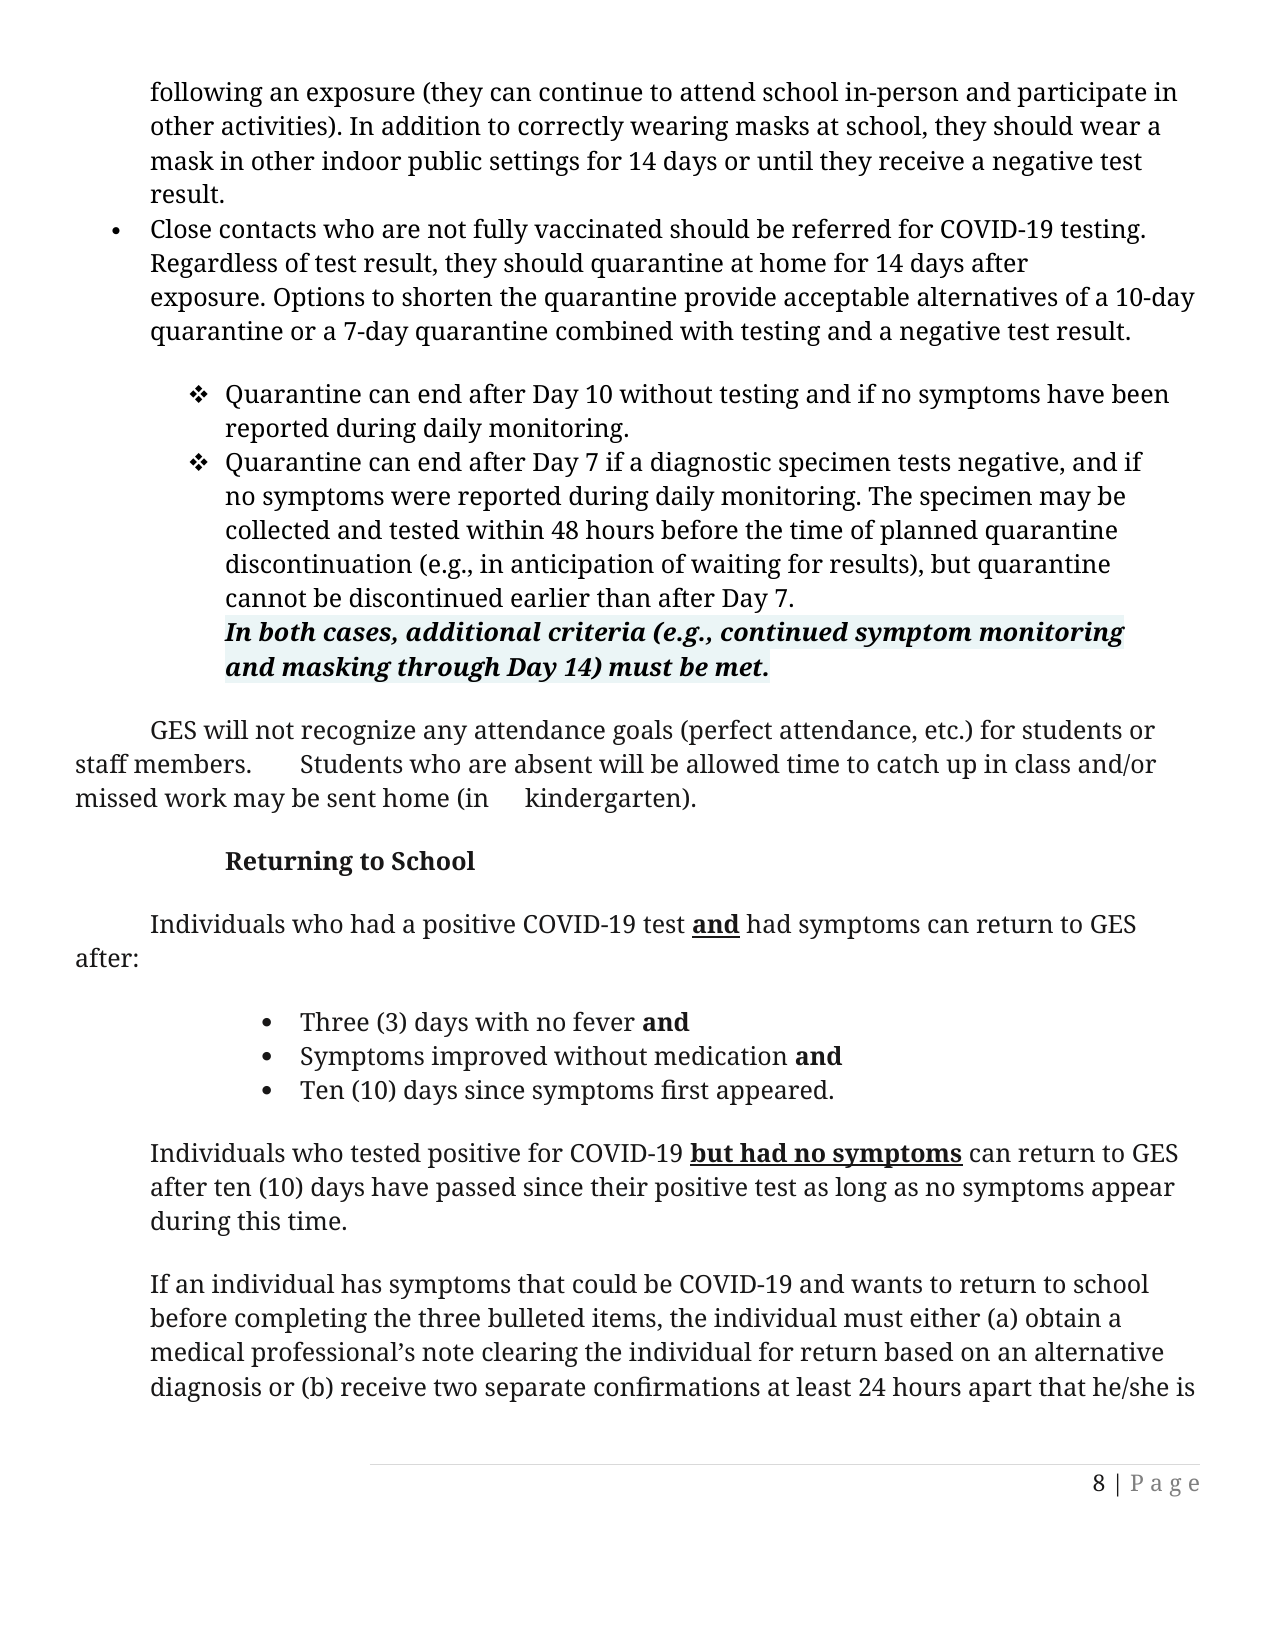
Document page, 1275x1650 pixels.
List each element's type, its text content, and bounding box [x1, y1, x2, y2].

text GES will not recognize any attendance goals (perfect attendance, etc.) for students or staff members. Students who are absent will be allowed time to catch up in class and/or missed work may be sent home (in kindergarten). [75, 712, 1200, 814]
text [150, 1267, 1200, 1403]
list Ten (10) days since symptoms first appeared. [262, 1072, 1200, 1106]
list Quarantine can end after Day 10 without testing and if no symptoms have been reported during daily monitoring. [187, 377, 1177, 445]
list Symptoms improved without medication and [262, 1038, 1200, 1072]
text Returning to School [75, 844, 1200, 878]
list Three (3) days with no fever and [262, 1004, 1200, 1038]
text Individuals who had a positive COVID-19 test and had symptoms can return to GES after: [75, 907, 1200, 975]
list In both cases, additional criteria (e.g., continued symptom monitoring and masking through Day 14) must be met. [770, 615, 1177, 683]
text Individuals who tested positive for COVID-19 but had no symptoms can return to GES after ten (10) days have passed since their positive test as long as no symptoms appear during this time. [150, 1136, 1200, 1238]
list Quarantine can end after Day 7 if a diagnostic specimen tests negative, and if no symptoms were reported during daily monitoring. The specimen may be collected and tested within 48 hours before the time of planned quarantine discontinuation (e.g., in anticipation of waiting for results), but quarantine cannot be discontinued earlier than after Day 7. [187, 445, 1177, 615]
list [112, 75, 1200, 211]
list Close contacts who are not fully vaccinated should be referred for COVID-19 testing. Regardless of test result, they should quarantine at home for 14 days after exposure. Options to shorten the quarantine provide acceptable alternatives of a 10-day quarantine or a 7-day quarantine combined with testing and a negative test result. [112, 211, 1200, 347]
